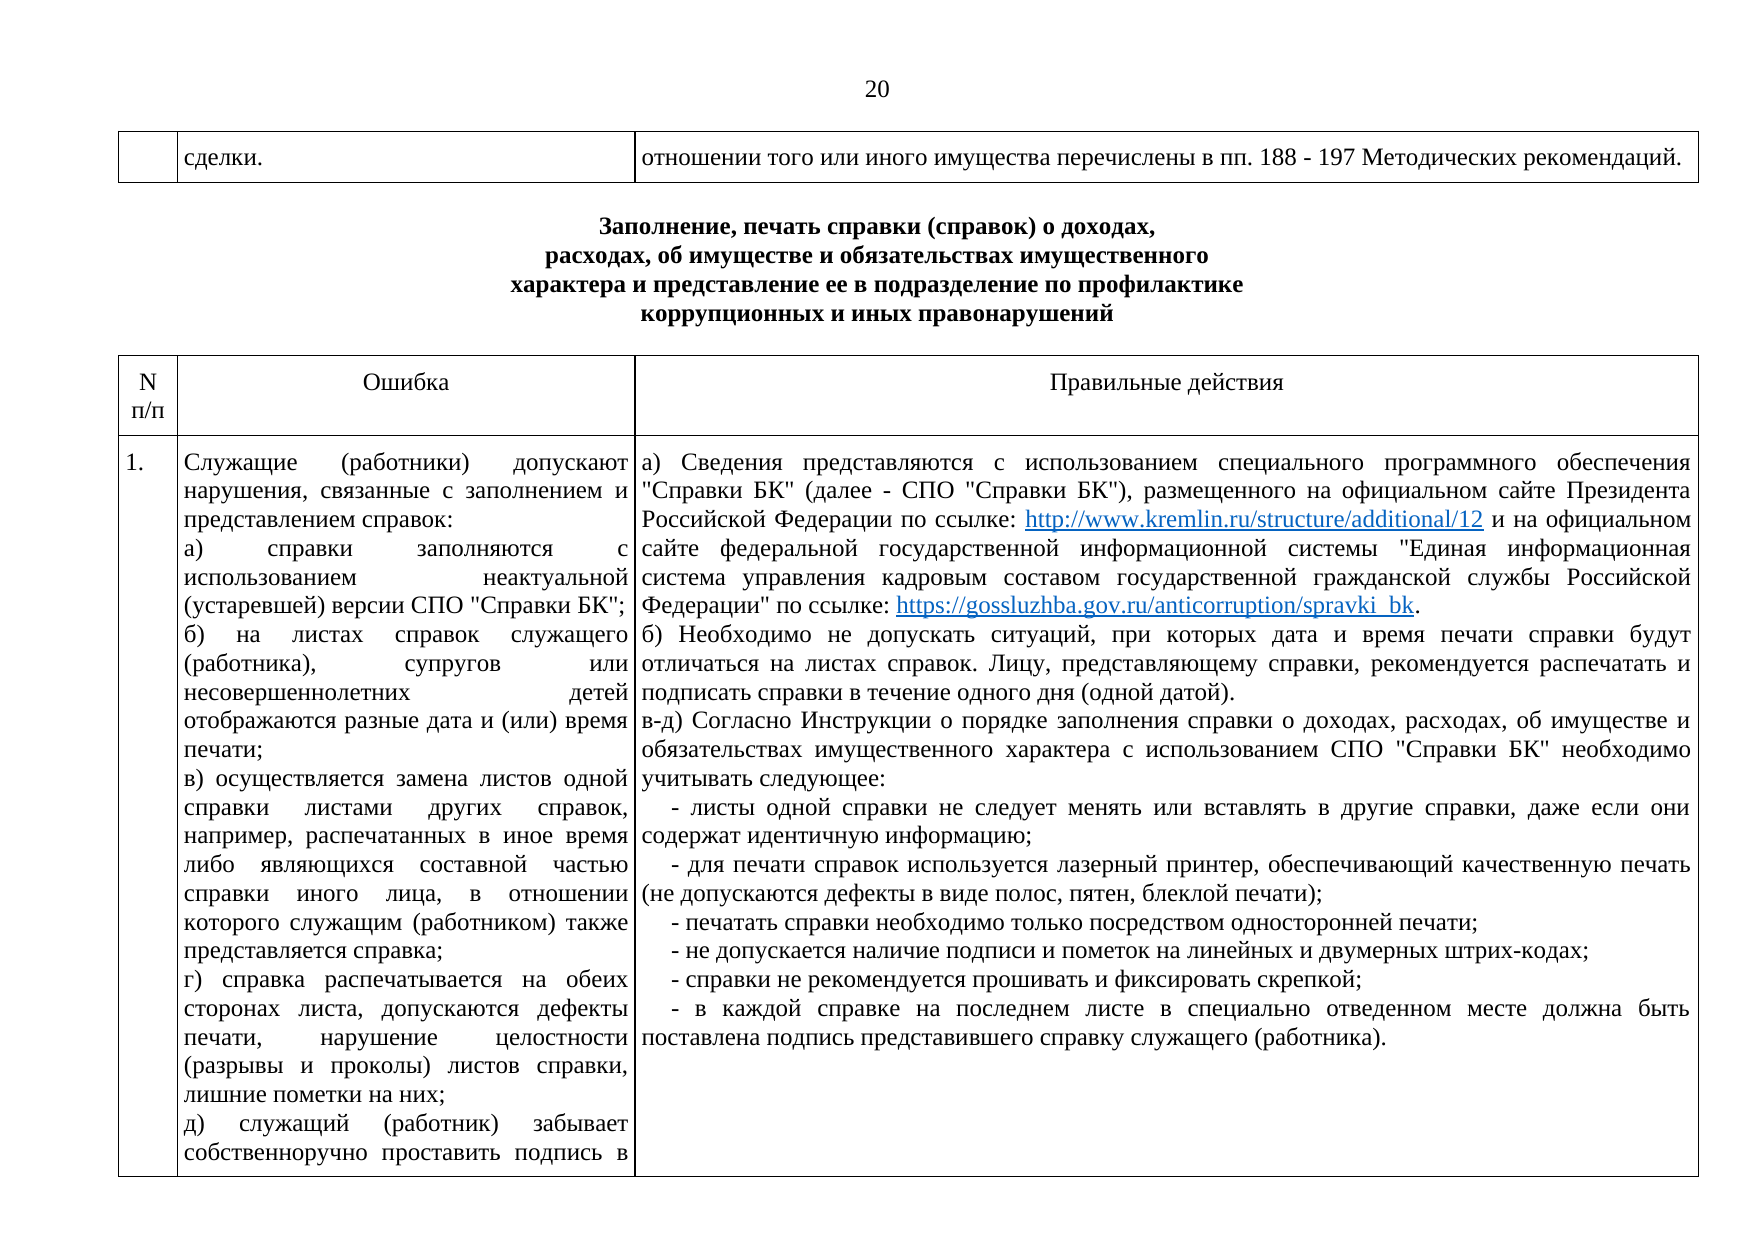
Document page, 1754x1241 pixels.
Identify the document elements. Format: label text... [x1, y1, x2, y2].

title расходах, об имуществе и обязательствах имущественного [118, 240, 1636, 269]
title характера и представление ее в подразделение по профилактике [118, 269, 1636, 298]
table_header Ошибка [178, 356, 634, 435]
table_header Правильные действия [636, 356, 1698, 435]
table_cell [178, 436, 634, 1176]
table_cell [636, 436, 1698, 1176]
table_header N п/п [119, 356, 177, 435]
table_cell [119, 132, 177, 182]
title коррупционных и иных правонарушений [118, 298, 1636, 326]
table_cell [636, 132, 1698, 182]
title Заполнение, печать справки (справок) о доходах, [118, 211, 1636, 240]
table_cell 1. [119, 436, 177, 1176]
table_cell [178, 132, 634, 182]
